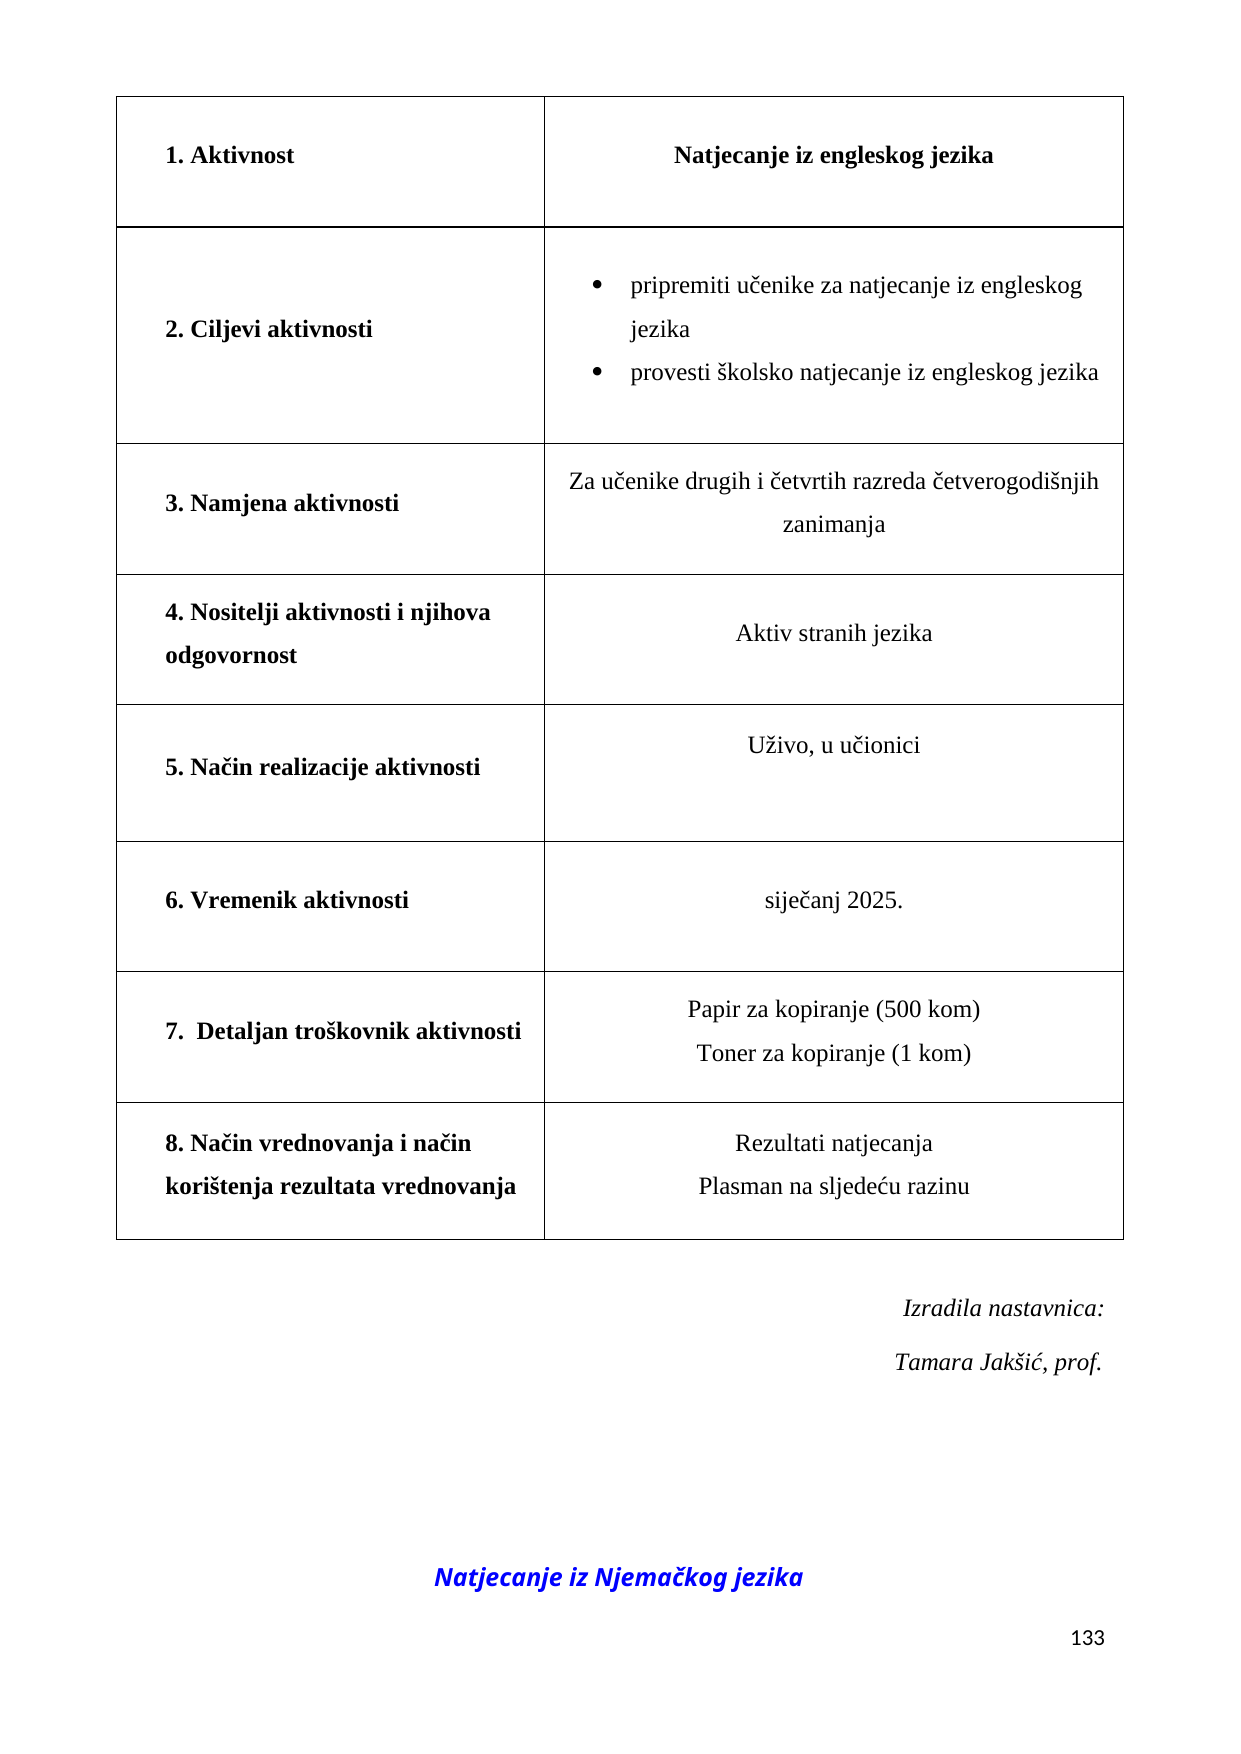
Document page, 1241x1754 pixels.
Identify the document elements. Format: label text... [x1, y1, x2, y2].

table_cell 4. Nositelji aktivnosti i njihova odgovornost [117, 575, 544, 704]
table_cell Za učenike drugih i četvrtih razreda četverogodišnjih zanimanja [545, 444, 1123, 573]
table_cell 7. Detaljan troškovnik aktivnosti [117, 972, 544, 1102]
table_cell 5. Način realizacije aktivnosti [117, 705, 544, 841]
text Natjecanje iz Njemačkog jezika [135, 1560, 1105, 1594]
table_cell Rezultati natjecanja Plasman na sljedeću razinu [545, 1103, 1123, 1238]
table_cell Papir za kopiranje (500 kom) Toner za kopiranje (1 kom) [545, 972, 1123, 1102]
table_cell 8. Način vrednovanja i način korištenja rezultata vrednovanja [117, 1103, 544, 1238]
table_cell 6. Vremenik aktivnosti [117, 842, 544, 971]
text Tamara Jakšić, prof. [135, 1347, 1105, 1376]
table_cell Uživo, u učionici [545, 705, 1123, 841]
table_header Natjecanje iz engleskog jezika [545, 97, 1123, 226]
table_cell siječanj 2025. [545, 842, 1123, 971]
text Izradila nastavnica: [135, 1293, 1105, 1322]
table_cell 3. Namjena aktivnosti [117, 444, 544, 573]
table_header 1. Aktivnost [117, 97, 544, 226]
table_cell Aktiv stranih jezika [545, 575, 1123, 704]
table_cell pripremiti učenike za natjecanje iz engleskog jezika provesti školsko natjecanje iz engleskog jezika [545, 228, 1123, 443]
table_cell 2. Ciljevi aktivnosti [117, 228, 544, 443]
